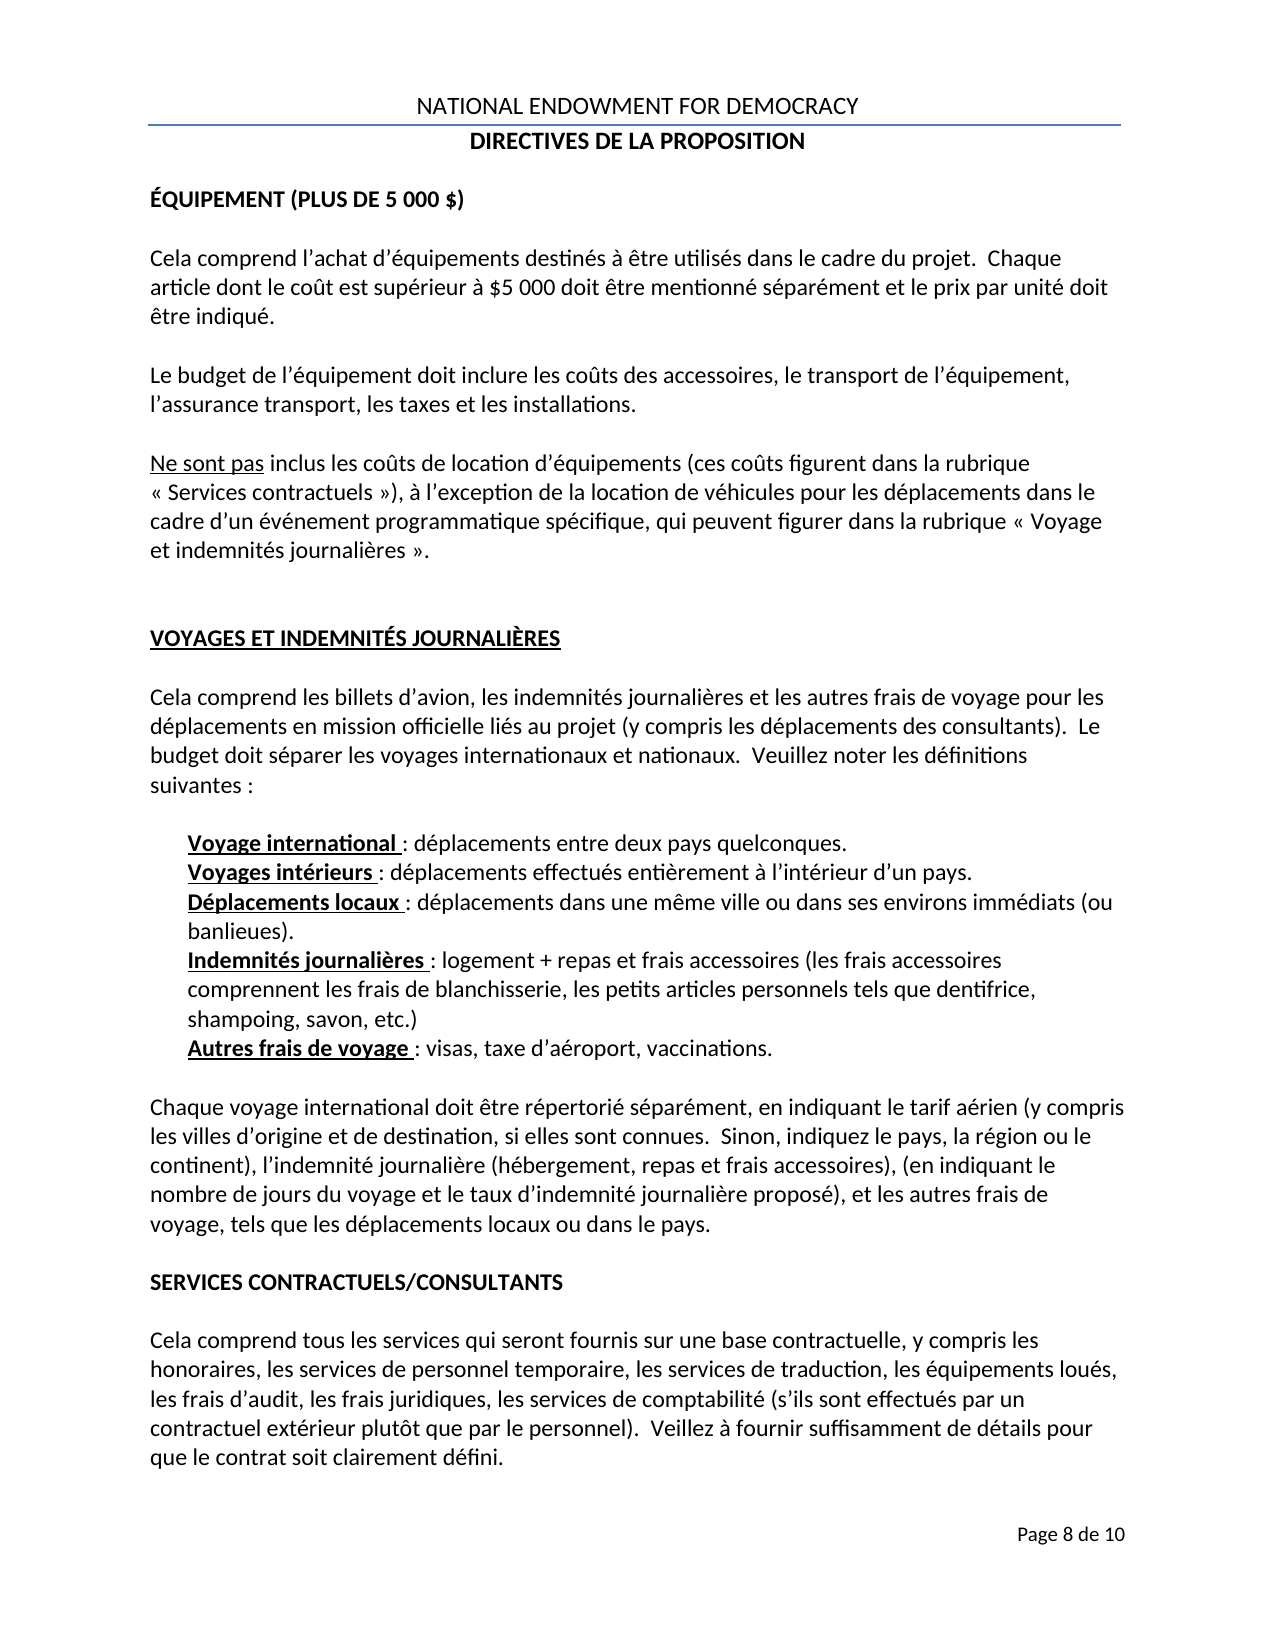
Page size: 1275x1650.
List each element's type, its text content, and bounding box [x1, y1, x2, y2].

text Cela comprend les billets d’avion, les indemnités journalières et les autres frais de voyage pour les déplacements en mission officielle liés au projet (y compris les déplacements des consultants). Le budget doit séparer les voyages internationaux et nationaux. Veuillez noter les définitions suivantes : [150, 682, 1125, 799]
text Autres frais de voyage : visas, taxe d’aéroport, vaccinations. [187, 1033, 1125, 1062]
text Voyages intérieurs : déplacements effectués entièrement à l’intérieur d’un pays. [187, 857, 1125, 887]
text Chaque voyage international doit être répertorié séparément, en indiquant le tarif aérien (y compris les villes d’origine et de destination, si elles sont connues. Sinon, indiquez le pays, la région ou le continent), l’indemnité journalière (hébergement, repas et frais accessoires), (en indiquant le nombre de jours du voyage et le taux d’indemnité journalière proposé), et les autres frais de voyage, tels que les déplacements locaux ou dans le pays. [150, 1092, 1125, 1238]
text VOYAGES ET INDEMNITÉS JOURNALIÈRES [150, 623, 1125, 653]
text Cela comprend l’achat d’équipements destinés à être utilisés dans le cadre du projet. Chaque article dont le coût est supérieur à $5 000 doit être mentionné séparément et le prix par unité doit être indiqué. [150, 243, 1125, 331]
text Ne sont pas inclus les coûts de location d’équipements (ces coûts figurent dans la rubrique « Services contractuels »), à l’exception de la location de véhicules pour les déplacements dans le cadre d’un événement programmatique spécifique, qui peuvent figurer dans la rubrique « Voyage et indemnités journalières ». [150, 448, 1125, 565]
text SERVICES CONTRACTUELS/CONSULTANTS [150, 1267, 1125, 1296]
text ÉQUIPEMENT (PLUS DE 5 000 $) [150, 184, 1125, 213]
text Voyage international : déplacements entre deux pays quelconques. [187, 828, 1125, 857]
text Déplacements locaux : déplacements dans une même ville ou dans ses environs immédiats (ou banlieues). [187, 887, 1125, 945]
text Le budget de l’équipement doit inclure les coûts des accessoires, le transport de l’équipement, l’assurance transport, les taxes et les installations. [150, 360, 1125, 418]
text Cela comprend tous les services qui seront fournis sur une base contractuelle, y compris les honoraires, les services de personnel temporaire, les services de traduction, les équipements loués, les frais d’audit, les frais juridiques, les services de comptabilité (s’ils sont effectués par un contractuel extérieur plutôt que par le personnel). Veillez à fournir suffisamment de détails pour que le contrat soit clairement défini. [150, 1325, 1125, 1472]
text Indemnités journalières : logement + repas et frais accessoires (les frais accessoires comprennent les frais de blanchisserie, les petits articles personnels tels que dentifrice, shampoing, savon, etc.) [187, 945, 1125, 1033]
